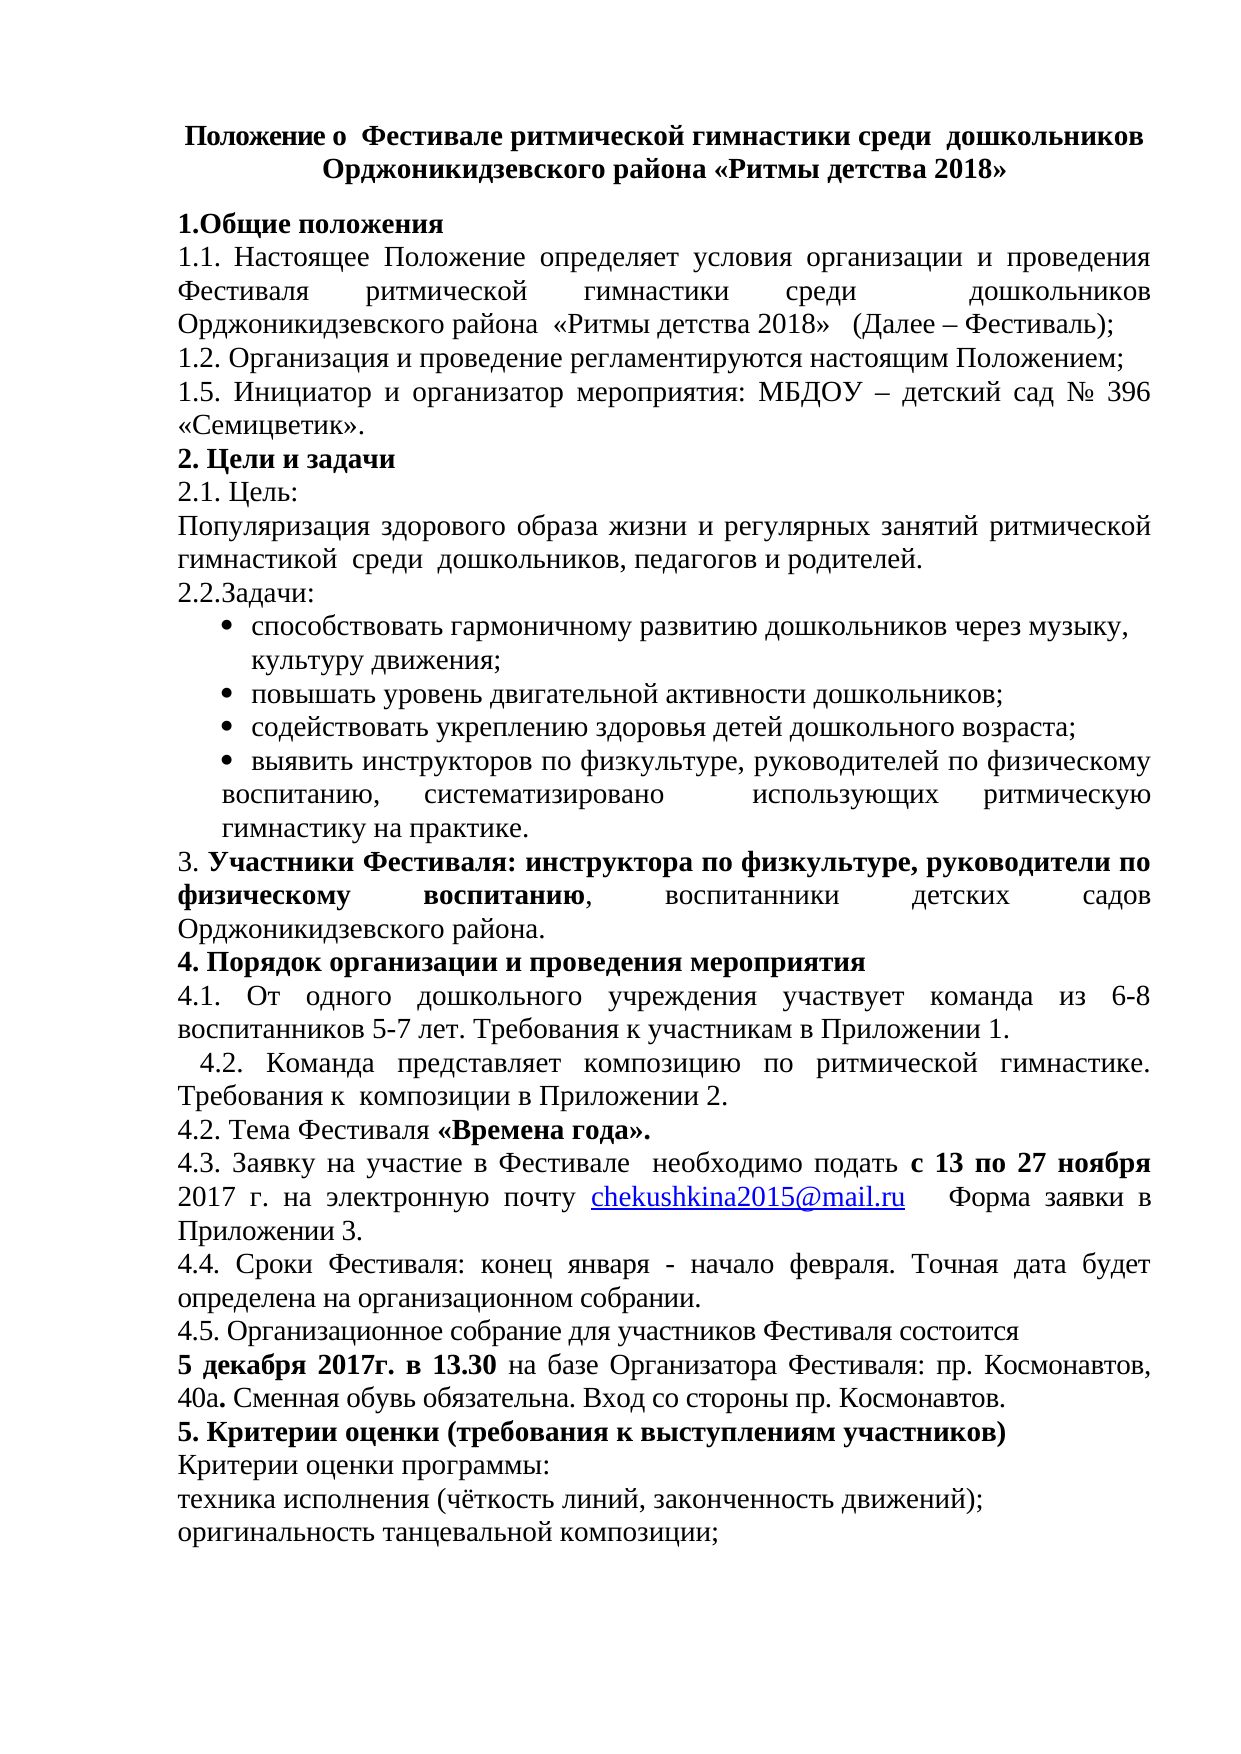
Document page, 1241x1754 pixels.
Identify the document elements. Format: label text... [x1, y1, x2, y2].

text 4.2. Команда представляет композицию по ритмической гимнастике. Требования к композиции в Приложении 2. [177, 1045, 1152, 1112]
text 4.3. Заявку на участие в Фестивале необходимо подать с 13 по 27 ноября 2017 г. на электронную почту chekushkina2015@mail.ru Форма заявки в Приложении 3. [177, 1146, 1152, 1246]
text 2. Цели и задачи [177, 441, 1152, 474]
text 3. Участники Фестиваля: инструктора по физкультуре, руководители по физическому воспитанию, воспитанники детских садов Орджоникидзевского района. [177, 844, 1152, 944]
list Критерии оценки программы: техника исполнения (чёткость линий, законченность движений); [177, 1447, 1152, 1514]
text 4. Порядок организации и проведения мероприятия [177, 944, 1152, 978]
text 4.4. Сроки Фестиваля: конец января - начало февраля. Точная дата будет определена на организационном собрании. [177, 1246, 1152, 1313]
text 1.2. Организация и проведение регламентируются настоящим Положением; [177, 340, 1152, 374]
list выявить инструкторов по физкультуре, руководителей по физическому воспитанию, систематизировано использующих ритмическую гимнастику на практике. [222, 743, 1152, 844]
text 4.2. Тема Фестиваля «Времена года». [177, 1112, 1152, 1146]
list 2.1. Цель: [177, 474, 1152, 508]
list содействовать укреплению здоровья детей дошкольного возраста; [222, 709, 1152, 743]
text 1.5. Инициатор и организатор мероприятия: МБДОУ – детский сад № 396 «Семицветик». [177, 374, 1152, 441]
list повышать уровень двигательной активности дошкольников; [222, 676, 1152, 709]
text 4.1. От одного дошкольного учреждения участвует команда из 6-8 воспитанников 5-7 лет. Требования к участникам в Приложении 1. [177, 978, 1152, 1045]
text 4.5. Организационное собрание для участников Фестиваля состоится [177, 1313, 1152, 1347]
text Положение о Фестивале ритмической гимнастики среди дошкольников Орджоникидзевского района «Ритмы детства 2018» [177, 118, 1152, 185]
text оригинальность танцевальной композиции; [177, 1514, 1152, 1548]
text 2.2.Задачи: [177, 575, 1152, 608]
text 5. Критерии оценки (требования к выступлениям участников) [177, 1414, 1152, 1447]
list Настоящее Положение определяет условия организации и проведения Фестиваля ритмической гимнастики среди дошкольников Орджоникидзевского района «Ритмы детства 2018» (Далее – Фестиваль); [177, 239, 1152, 340]
text 1.Общие положения [177, 206, 1152, 239]
text Популяризация здорового образа жизни и регулярных занятий ритмической гимнастикой среди дошкольников, педагогов и родителей. [177, 508, 1152, 575]
list способствовать гармоничному развитию дошкольников через музыку, культуру движения; [222, 608, 1152, 676]
text 5 декабря 2017г. в 13.30 на базе Организатора Фестиваля: пр. Космонавтов, 40а. Сменная обувь обязательна. Вход со стороны пр. Космонавтов. [177, 1347, 1152, 1414]
